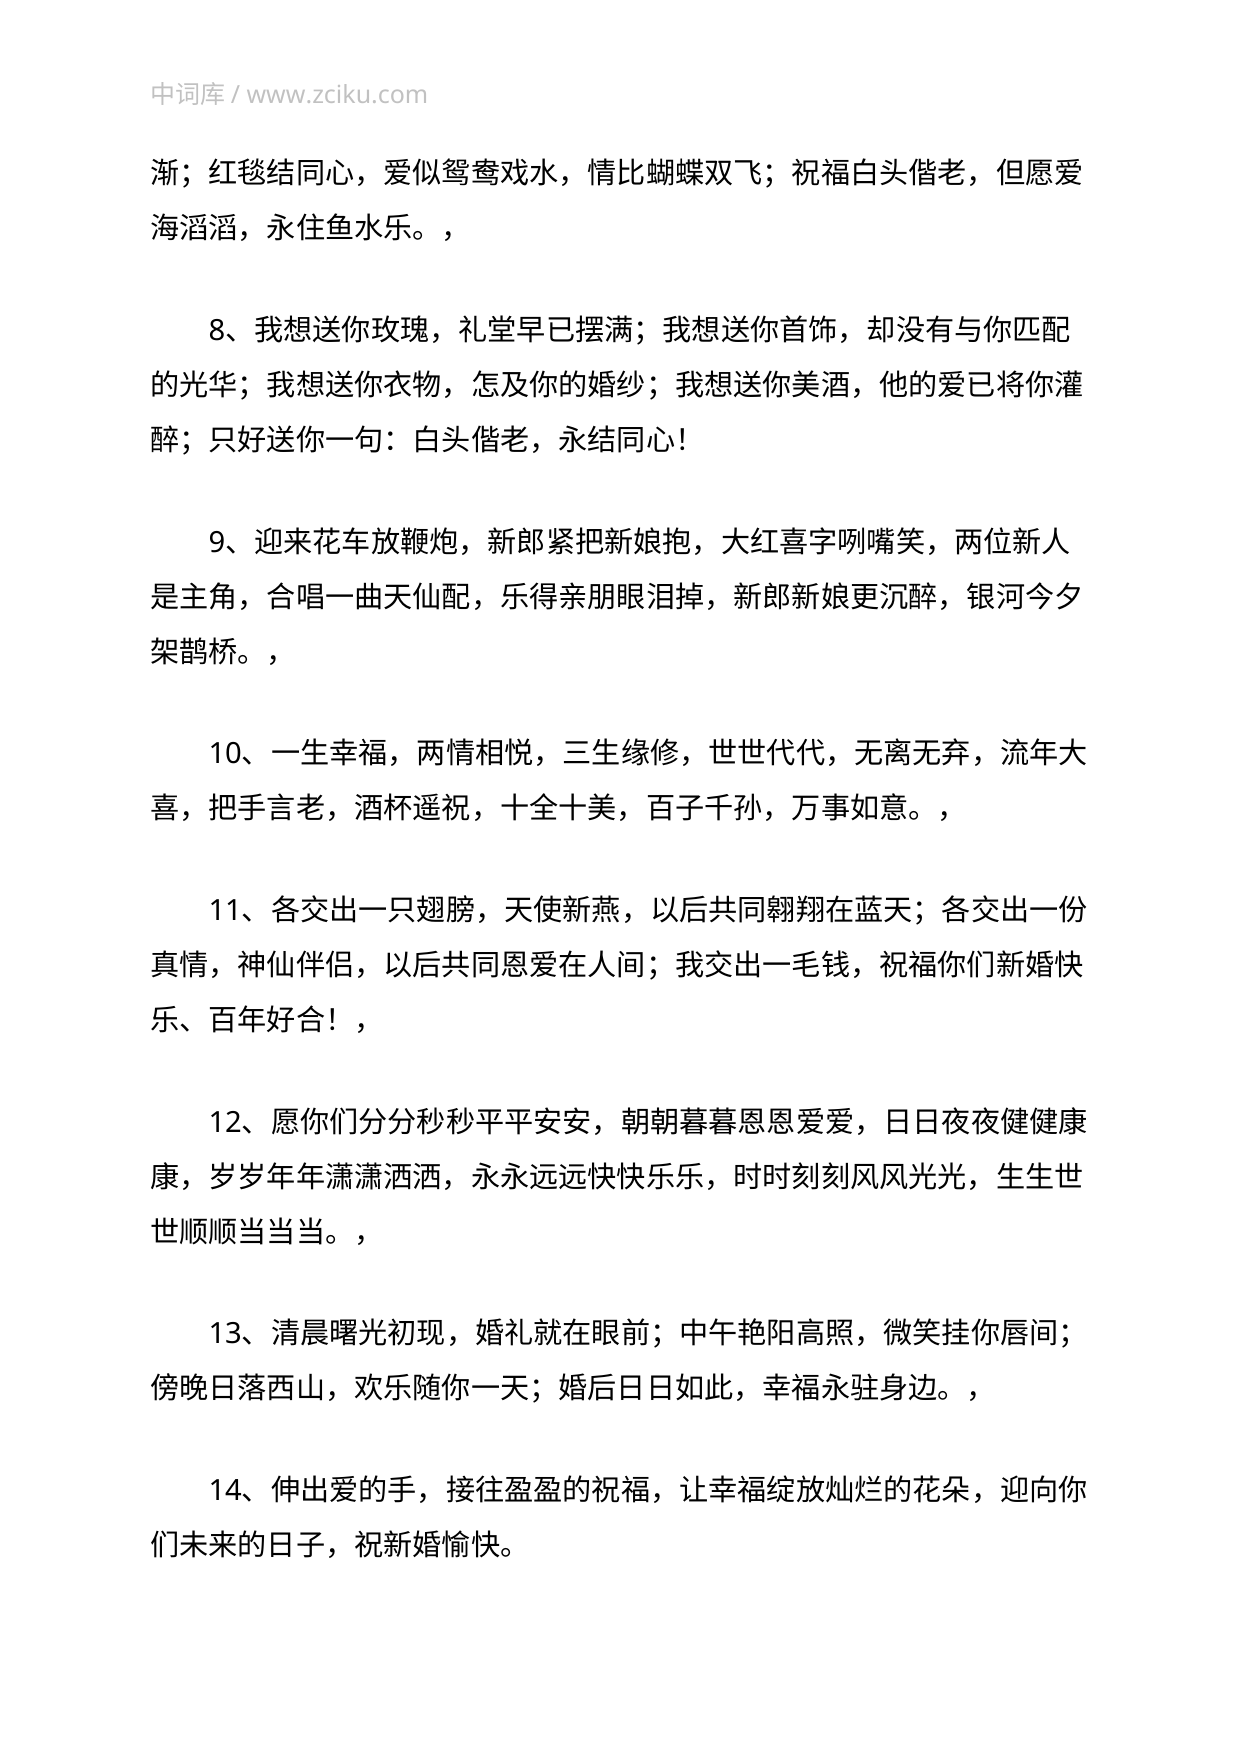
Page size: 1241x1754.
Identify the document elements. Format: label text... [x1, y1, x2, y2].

text 14、伸出爱的手，接往盈盈的祝福，让幸福绽放灿烂的花朵，迎向你们未来的日子，祝新婚愉快。 [150, 1467, 1090, 1564]
text 8、我想送你玫瑰，礼堂早已摆满；我想送你首饰，却没有与你匹配的光华；我想送你衣物，怎及你的婚纱；我想送你美酒，他的爱已将你灌醉；只好送你一句：白头偕老，永结同心！ [150, 307, 1090, 459]
text 9、迎来花车放鞭炮，新郎紧把新娘抱，大红喜字咧嘴笑，两位新人是主角，合唱一曲天仙配，乐得亲朋眼泪掉，新郎新娘更沉醉，银河今夕架鹊桥。， [150, 518, 1090, 671]
text 10、一生幸福，两情相悦，三生缘修，世世代代，无离无弃，流年大喜，把手言老，酒杯遥祝，十全十美，百子千孙，万事如意。， [150, 730, 1090, 827]
text 13、清晨曙光初现，婚礼就在眼前；中午艳阳高照，微笑挂你唇间；傍晚日落西山，欢乐随你一天；婚后日日如此，幸福永驻身边。， [150, 1310, 1090, 1407]
text 12、愿你们分分秒秒平平安安，朝朝暮暮恩恩爱爱，日日夜夜健健康康，岁岁年年潇潇洒洒，永永远远快快乐乐，时时刻刻风风光光，生生世世顺顺当当当。， [150, 1098, 1090, 1251]
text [150, 150, 1090, 247]
text 11、各交出一只翅膀，天使新燕，以后共同翱翔在蓝天；各交出一份真情，神仙伴侣，以后共同恩爱在人间；我交出一毛钱，祝福你们新婚快乐、百年好合！， [150, 887, 1090, 1039]
